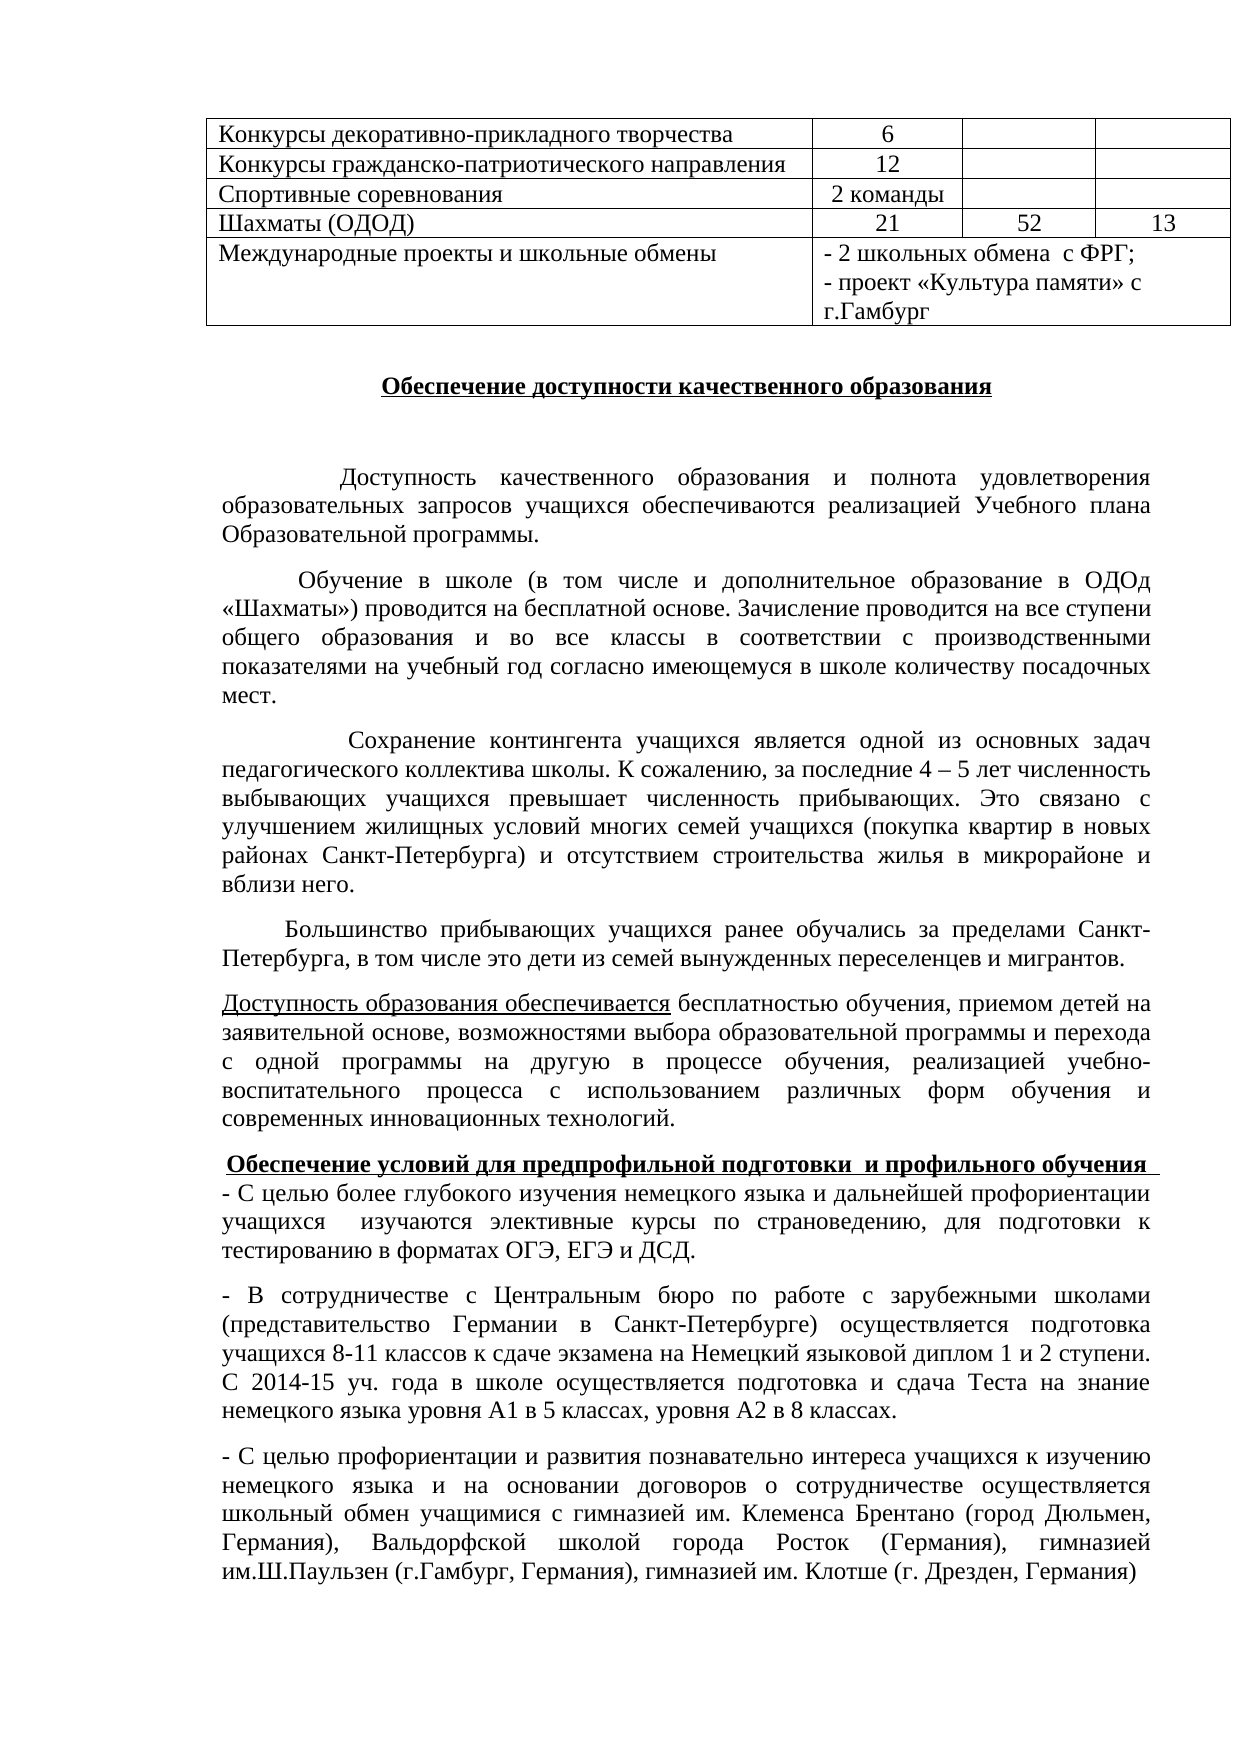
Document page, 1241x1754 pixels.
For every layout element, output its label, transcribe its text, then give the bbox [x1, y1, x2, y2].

text Обеспечение доступности качественного образования [222, 371, 1152, 400]
table_cell [1096, 119, 1230, 148]
text - С целью профориентации и развития познавательно интереса учащихся к изучению немецкого языка и на основании договоров о сотрудничестве осуществляется школьный обмен учащимися с гимназией им. Клеменса Брентано (город Дюльмен, Германия), Вальдорфской школой города Росток (Германия), гимназией им.Ш.Паульзен (г.Гамбург, Германия), гимназией им. Клотше (г. Дрезден, Германия) [222, 1441, 1152, 1585]
table_cell 52 [963, 209, 1095, 237]
text Доступность качественного образования и полнота удовлетворения образовательных запросов учащихся обеспечиваются реализацией Учебного плана Образовательной программы. [222, 462, 1152, 548]
table_cell [963, 179, 1095, 207]
table_cell [1096, 149, 1230, 178]
table_cell 6 [813, 119, 962, 148]
text Сохранение контингента учащихся является одной из основных задач педагогического коллектива школы. К сожалению, за последние 4 – 5 лет численность выбывающих учащихся превышает численность прибывающих. Это связано с улучшением жилищных условий многих семей учащихся (покупка квартир в новых районах Санкт-Петербурга) и отсутствием строительства жилья в микрорайоне и вблизи него. [222, 725, 1152, 898]
table_cell [963, 149, 1095, 178]
text Обеспечение условий для предпрофильной подготовки и профильного обучения [222, 1149, 1152, 1178]
table_cell 2 команды [813, 179, 962, 207]
text - С целью более глубокого изучения немецкого языка и дальнейшей профориентации учащихся изучаются элективные курсы по страноведению, для подготовки к тестированию в форматах ОГЭ, ЕГЭ и ДСД. [222, 1178, 1152, 1264]
table_cell [1096, 179, 1230, 207]
table_cell Конкурсы декоративно-прикладного творчества [207, 119, 812, 148]
text Доступность образования обеспечивается бесплатностью обучения, приемом детей на заявительной основе, возможностями выбора образовательной программы и перехода с одной программы на другую в процессе обучения, реализацией учебно-воспитательного процесса с использованием различных форм обучения и современных инновационных технологий. [222, 988, 1152, 1132]
text Обучение в школе (в том числе и дополнительное образование в ОДОд «Шахматы») проводится на бесплатной основе. Зачисление проводится на все ступени общего образования и во все классы в соответствии с производственными показателями на учебный год согласно имеющемуся в школе количеству посадочных мест. [222, 565, 1152, 708]
table_cell 13 [1096, 209, 1230, 237]
table_cell - 2 школьных обмена с ФРГ; - проект «Культура памяти» с г.Гамбург [813, 238, 1230, 324]
table_cell Конкурсы гражданско-патриотического направления [207, 149, 812, 178]
text - В сотрудничестве с Центральным бюро по работе с зарубежными школами (представительство Германии в Санкт-Петербурге) осуществляется подготовка учащихся 8-11 классов к сдаче экзамена на Немецкий языковой диплом 1 и 2 ступени. С 2014-15 уч. года в школе осуществляется подготовка и сдача Теста на знание немецкого языка уровня А1 в 5 классах, уровня А2 в 8 классах. [222, 1281, 1152, 1424]
table_cell Международные проекты и школьные обмены [207, 238, 812, 324]
table_cell Спортивные соревнования [207, 179, 812, 207]
text Большинство прибывающих учащихся ранее обучались за пределами Санкт-Петербурга, в том числе это дети из семей вынужденных переселенцев и мигрантов. [222, 914, 1152, 972]
table_cell 12 [813, 149, 962, 178]
table_cell 21 [813, 209, 962, 237]
table_cell [963, 119, 1095, 148]
table_cell Шахматы (ОДОД) [207, 209, 812, 237]
